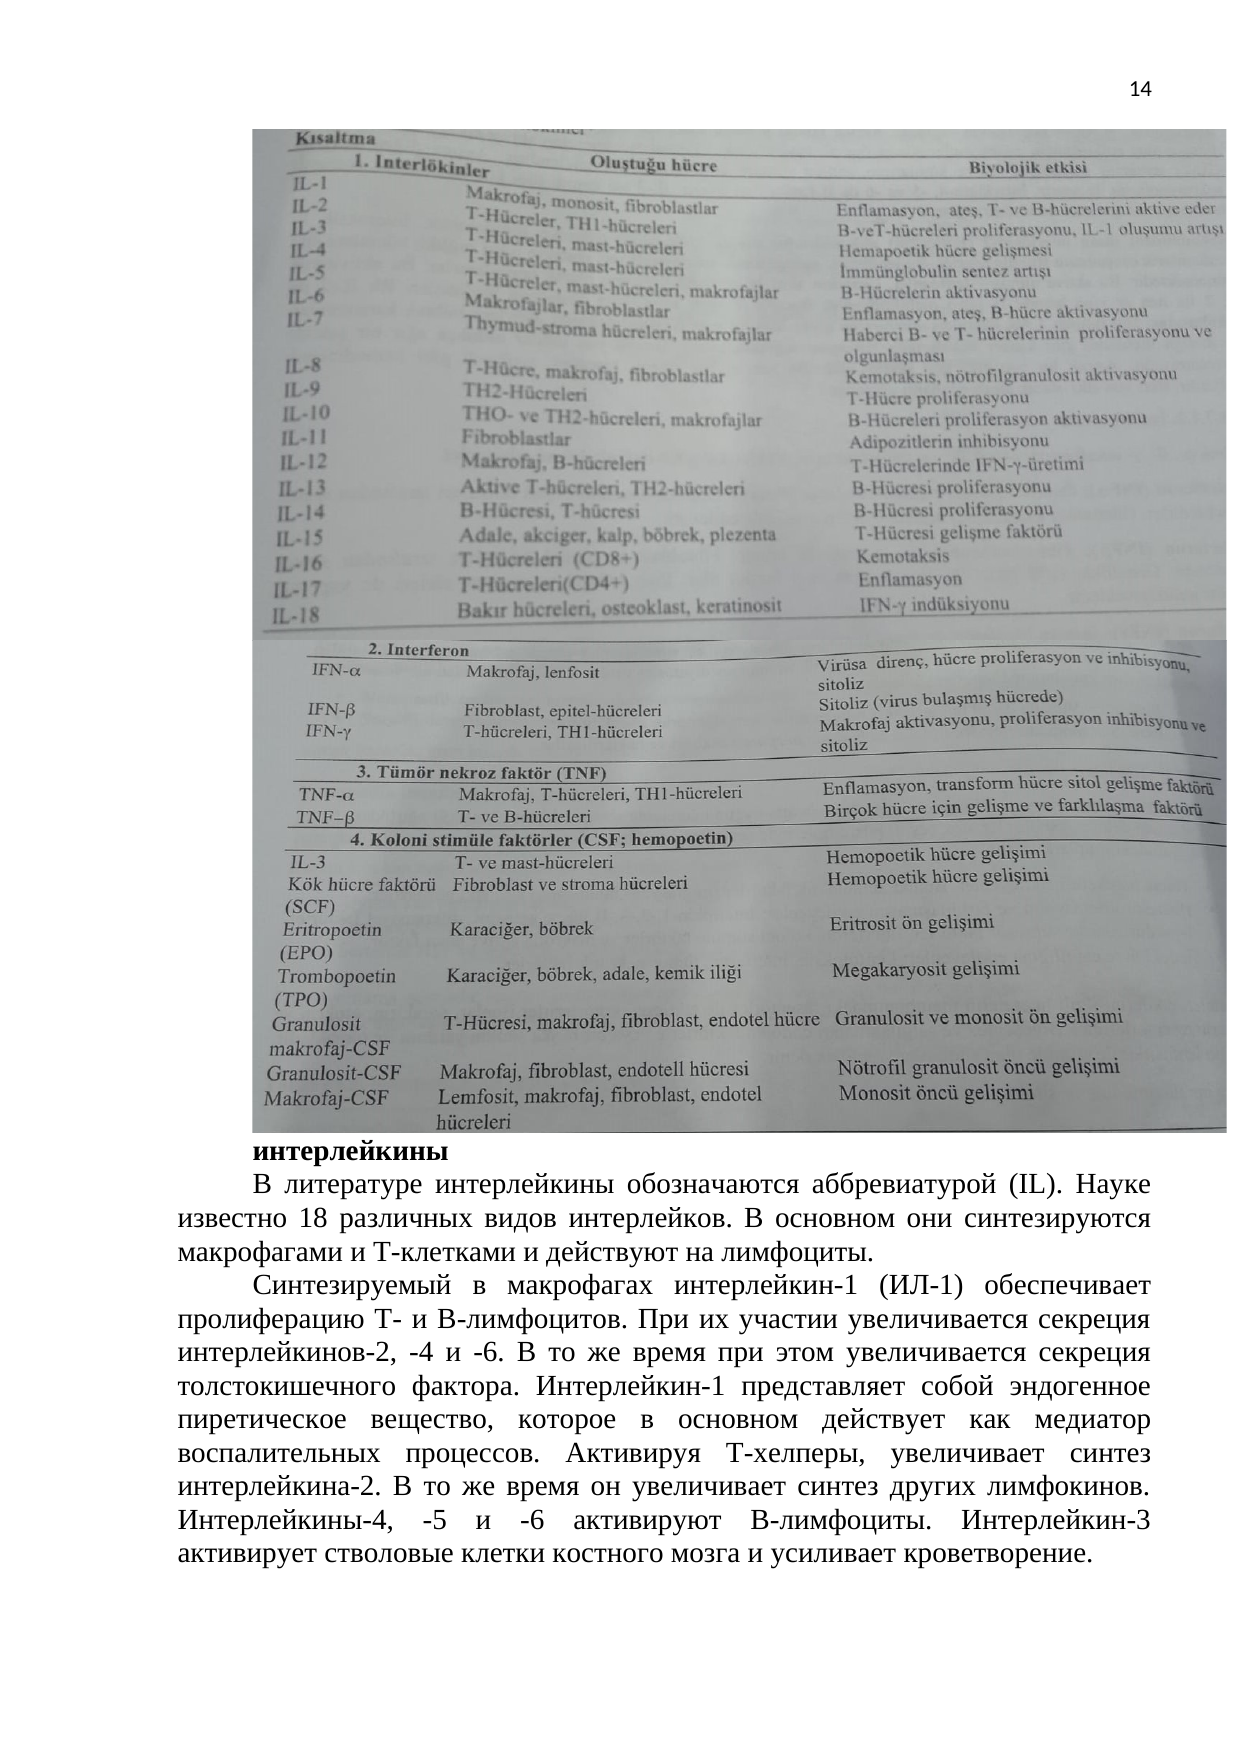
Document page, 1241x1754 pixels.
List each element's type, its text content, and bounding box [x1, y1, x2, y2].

text интерлейкины [177, 1133, 1152, 1167]
picture [252, 129, 1227, 1133]
text Синтезируемый в макрофагах интерлейкин-1 (ИЛ-1) обеспечивает пролиферацию Т- и В-лимфоцитов. При их участии увеличивается секреция интерлейкинов-2, -4 и -6. В то же время при этом увеличивается секреция толстокишечного фактора. Интерлейкин-1 представляет собой эндогенное пиретическое вещество, которое в основном действует как медиатор воспалительных процессов. Активируя Т-хелперы, увеличивает синтез интерлейкина-2. В то же время он увеличивает синтез других лимфокинов. Интерлейкины-4, -5 и -6 активируют В-лимфоциты. Интерлейкин-3 активирует стволовые клетки костного мозга и усиливает кроветворение. [177, 1267, 1152, 1569]
text В литературе интерлейкины обозначаются аббревиатурой (IL). Науке известно 18 различных видов интерлейков. В основном они синтезируются макрофагами и Т-клетками и действуют на лимфоциты. [177, 1167, 1152, 1267]
